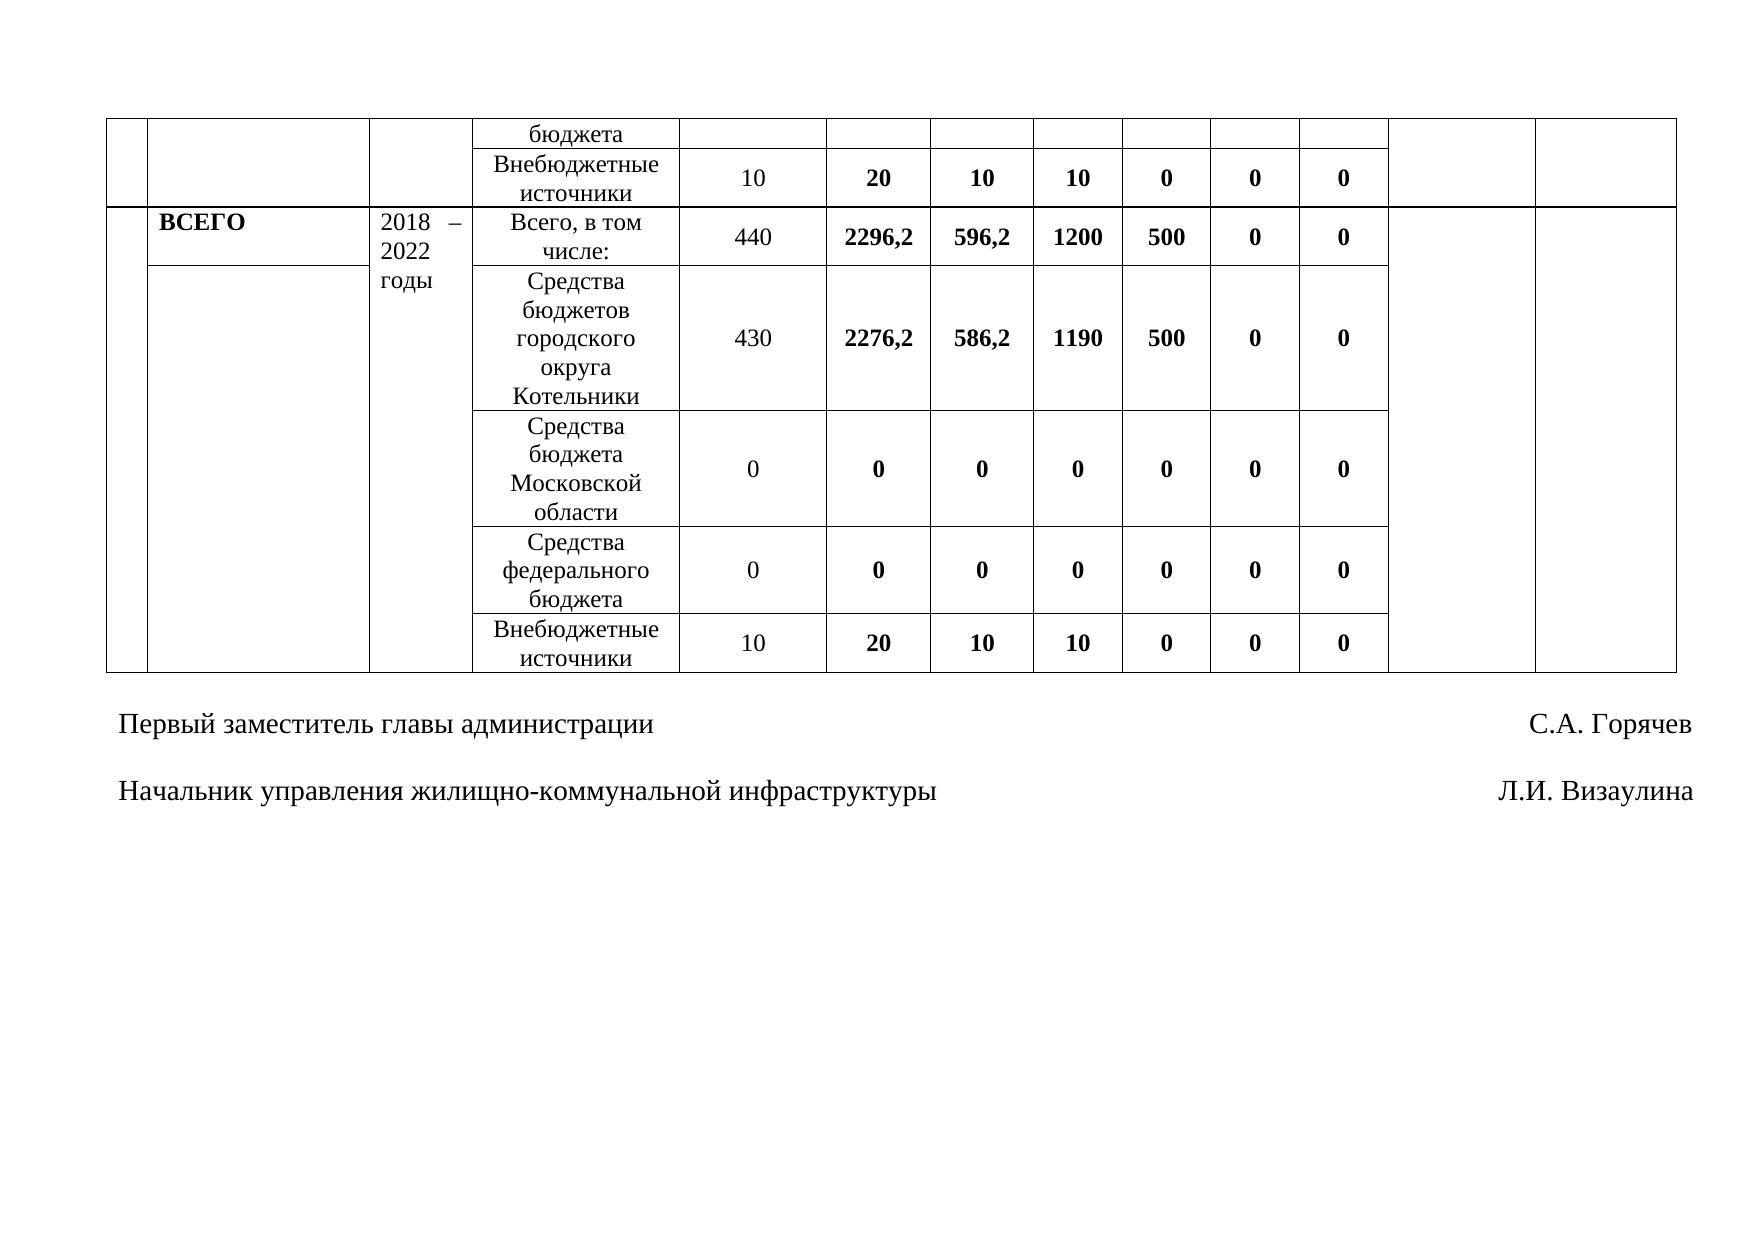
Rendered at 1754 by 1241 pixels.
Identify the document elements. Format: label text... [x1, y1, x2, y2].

table_cell 0 [1123, 614, 1210, 672]
table_cell 0 [931, 411, 1033, 526]
table_cell 0 [931, 527, 1033, 613]
table_cell [1389, 208, 1535, 672]
table_cell 0 [1300, 527, 1388, 613]
table_cell 0 [1123, 119, 1210, 148]
table_cell 10 [1034, 149, 1122, 206]
table_cell Внебюджетные источники [473, 149, 679, 206]
table_cell 0 [1300, 266, 1388, 410]
table_cell 0 [1211, 266, 1299, 410]
table_cell 0 [827, 119, 930, 148]
table_cell 0 [827, 527, 930, 613]
table_cell [1536, 208, 1676, 672]
table_cell 0 [1034, 527, 1122, 613]
table_cell 0 [1123, 149, 1210, 206]
table_cell ВСЕГО [148, 208, 369, 265]
table_cell 0 [1300, 149, 1388, 206]
table_cell 0 [1211, 208, 1299, 265]
table_cell 2276,2 [827, 266, 930, 410]
table_cell 0 [1211, 149, 1299, 206]
table_cell 1190 [1034, 266, 1122, 410]
table_cell 0 [1034, 119, 1122, 148]
table_cell Средства федерального бюджета [473, 527, 679, 613]
table_cell 0 [1211, 614, 1299, 672]
table_cell 0 [680, 411, 826, 526]
table_cell 0 [1300, 614, 1388, 672]
table_cell [148, 266, 369, 672]
table_cell 0 [1300, 411, 1388, 526]
table_cell 20 [827, 614, 930, 672]
table_cell 10 [680, 149, 826, 206]
table_cell 10 [1034, 614, 1122, 672]
table_cell 2018 – 2022 годы [370, 208, 472, 672]
table_cell 0 [1211, 411, 1299, 526]
table_cell 0 [1123, 527, 1210, 613]
table_cell 0 [680, 527, 826, 613]
table_cell 10 [931, 149, 1033, 206]
table_cell Всего, в том числе: [473, 208, 679, 265]
table_cell 500 [1123, 208, 1210, 265]
table_cell 20 [827, 149, 930, 206]
table_cell 430 [680, 266, 826, 410]
table_cell 440 [680, 208, 826, 265]
table_cell 0 [1211, 119, 1299, 148]
table_cell 596,2 [931, 208, 1033, 265]
table_cell 0 [1211, 527, 1299, 613]
table_cell 2296,2 [827, 208, 930, 265]
table_cell 586,2 [931, 266, 1033, 410]
table_cell 0 [1300, 119, 1388, 148]
table_cell 0 [1034, 411, 1122, 526]
text Первый заместитель главы администрации С.А. Горячев [118, 706, 1696, 740]
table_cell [473, 119, 679, 148]
table_cell 0 [1300, 208, 1388, 265]
table_cell 0 [680, 119, 826, 148]
text Начальник управления жилищно-коммунальной инфраструктуры Л.И. Визаулина [118, 773, 1696, 807]
table_cell 0 [827, 411, 930, 526]
table_cell 10 [680, 614, 826, 672]
table_cell [107, 208, 147, 672]
table_cell 10 [931, 614, 1033, 672]
table_cell 500 [1123, 266, 1210, 410]
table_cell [473, 266, 679, 410]
table_cell 1200 [1034, 208, 1122, 265]
table_cell Внебюджетные источники [473, 614, 679, 672]
table_cell 0 [1123, 411, 1210, 526]
table_cell 0 [931, 119, 1033, 148]
table_cell Средства бюджета Московской области [473, 411, 679, 526]
